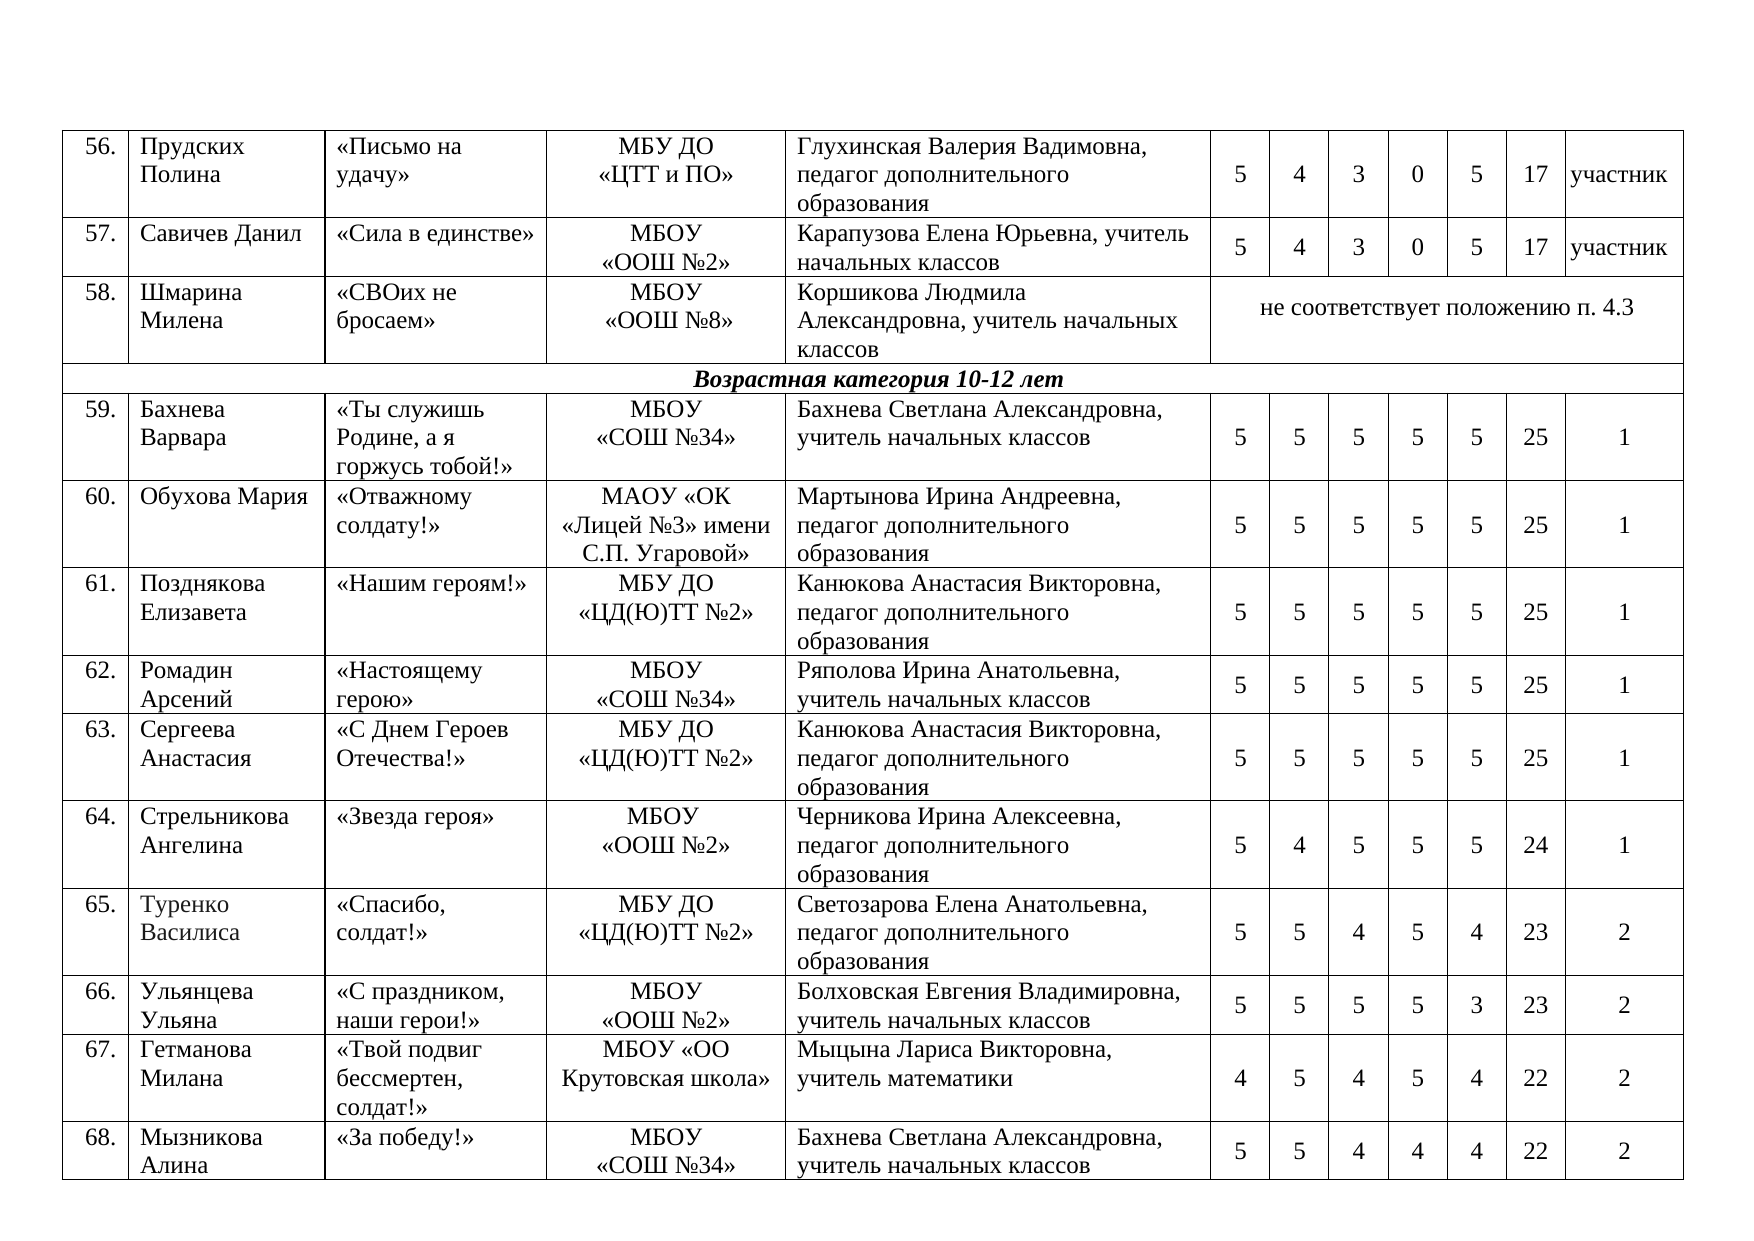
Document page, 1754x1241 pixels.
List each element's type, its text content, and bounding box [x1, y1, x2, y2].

table_cell 25 [1507, 481, 1565, 567]
table_cell [63, 277, 128, 363]
table_cell Гетманова Милана [129, 1035, 324, 1121]
table_cell 3 [1448, 976, 1506, 1033]
table_cell 25 [1507, 568, 1565, 654]
table_cell не соответствует положению п. 4.3 [1211, 277, 1683, 363]
table_cell 5 [1211, 801, 1269, 888]
table_cell Туренко Василиса [129, 889, 324, 975]
table_cell 5 [1448, 568, 1506, 654]
table_cell 5 [1270, 1035, 1328, 1121]
table_cell МБОУ «ОО Крутовская школа» [547, 1035, 785, 1121]
table_cell 1 [1566, 714, 1683, 800]
table_cell 4 [1448, 1035, 1506, 1121]
table_cell [63, 714, 128, 800]
table_cell 4 [1270, 131, 1328, 217]
table_cell Глухинская Валерия Вадимовна, педагог дополнительного образования [786, 131, 1210, 217]
table_cell 5 [1389, 656, 1447, 713]
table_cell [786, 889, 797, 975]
table_cell 5 [1389, 976, 1447, 1033]
table_cell 22 [1507, 1122, 1565, 1179]
table_cell 5 [1211, 131, 1269, 217]
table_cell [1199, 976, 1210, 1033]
table_cell МБОУ «СОШ №34» [547, 394, 785, 480]
table_cell «Настоящему герою» [326, 656, 546, 713]
table_cell 3 [1329, 218, 1388, 276]
table_cell 5 [1389, 394, 1447, 480]
table_cell [63, 801, 128, 888]
table_cell 2 [1566, 976, 1683, 1033]
table_cell 5 [1448, 131, 1506, 217]
table_cell [63, 218, 128, 276]
table_cell Сергеева Анастасия [129, 714, 324, 800]
table_cell МБОУ «ООШ №8» [547, 277, 785, 363]
table_cell Стрельникова Ангелина [129, 801, 324, 888]
table_cell «Письмо на удачу» [326, 131, 546, 217]
table_cell МАОУ «ОК «Лицей №3» имени С.П. Угаровой» [547, 481, 785, 567]
table_cell Мызникова Алина [129, 1122, 324, 1179]
table_cell «С праздником, наши герои!» [326, 976, 546, 1033]
table_cell 5 [1211, 481, 1269, 567]
table_cell МБУ ДО «ЦД(Ю)ТТ №2» [547, 714, 785, 800]
table_cell 17 [1507, 131, 1565, 217]
table_cell 5 [1448, 394, 1506, 480]
table_cell 2 [1566, 889, 1683, 975]
table_cell 5 [1270, 568, 1328, 654]
table_cell [63, 656, 128, 713]
table_cell 5 [1211, 656, 1269, 713]
table_cell 4 [1389, 1122, 1447, 1179]
table_cell 5 [1448, 656, 1506, 713]
table_cell Бахнева Светлана Александровна, учитель начальных классов [786, 394, 1210, 480]
table_cell 5 [1211, 976, 1269, 1033]
table_cell 5 [1329, 481, 1388, 567]
table_cell 1 [1566, 656, 1683, 713]
table_cell 5 [1211, 714, 1269, 800]
table_cell 5 [1389, 481, 1447, 567]
table_cell [63, 976, 128, 1033]
table_cell МБУ ДО «ЦТТ и ПО» [547, 131, 785, 217]
table_cell «Звезда героя» [326, 801, 546, 888]
table_cell МБУ ДО «ЦД(Ю)ТТ №2» [547, 568, 785, 654]
table_cell «СВОих не бросаем» [326, 277, 546, 363]
table_cell «С Днем Героев Отечества!» [326, 714, 546, 800]
table_cell 5 [1211, 394, 1269, 480]
table_cell 5 [1211, 218, 1269, 276]
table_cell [786, 218, 1210, 276]
table_cell «Твой подвиг бессмертен, солдат!» [326, 1035, 546, 1121]
table_cell 25 [1507, 656, 1565, 713]
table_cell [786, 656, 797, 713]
table_cell 1 [1566, 801, 1683, 888]
table_cell 5 [1270, 889, 1328, 975]
table_cell МБУ ДО «ЦД(Ю)ТТ №2» [547, 889, 785, 975]
table_cell Ромадин Арсений [129, 656, 324, 713]
table_cell Прудских Полина [129, 131, 324, 217]
table_cell 24 [1507, 801, 1565, 888]
table_cell 4 [1211, 1035, 1269, 1121]
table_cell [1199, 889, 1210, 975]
table_cell [63, 1035, 128, 1121]
table_cell 1 [1566, 481, 1683, 567]
table_cell Шмарина Милена [129, 277, 324, 363]
table_cell [63, 394, 128, 480]
table_cell 1 [1566, 394, 1683, 480]
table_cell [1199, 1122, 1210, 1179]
table_cell 5 [1270, 394, 1328, 480]
table_cell 5 [1270, 976, 1328, 1033]
table_cell 23 [1507, 889, 1565, 975]
table_cell 25 [1507, 394, 1565, 480]
table_cell 5 [1270, 656, 1328, 713]
table_cell 5 [1448, 714, 1506, 800]
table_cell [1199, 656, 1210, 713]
table_cell 5 [1448, 218, 1506, 276]
table_cell «Нашим героям!» [326, 568, 546, 654]
table_cell [63, 131, 128, 217]
table_cell 2 [1566, 1122, 1683, 1179]
table_cell «Сила в единстве» [326, 218, 546, 276]
table_cell 22 [1507, 1035, 1565, 1121]
table_cell Мыцына Лариса Викторовна, учитель математики [786, 1035, 1210, 1121]
table_cell 5 [1329, 568, 1388, 654]
table_cell 5 [1389, 714, 1447, 800]
table_cell Ульянцева Ульяна [129, 976, 324, 1033]
table_cell [63, 481, 128, 567]
table_cell 5 [1389, 1035, 1447, 1121]
table_cell 0 [1389, 218, 1447, 276]
table_cell Возрастная категория 10-12 лет [63, 364, 1683, 393]
table_cell МБОУ «ООШ №2» [547, 801, 785, 888]
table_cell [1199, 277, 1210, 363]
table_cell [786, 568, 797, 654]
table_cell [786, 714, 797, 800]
table_cell «Отважному солдату!» [326, 481, 546, 567]
table_cell 5 [1211, 568, 1269, 654]
table_cell участник [1566, 218, 1683, 276]
table_cell 1 [1566, 568, 1683, 654]
table_cell 25 [1507, 714, 1565, 800]
table_cell 4 [1329, 1035, 1388, 1121]
table_cell [63, 568, 128, 654]
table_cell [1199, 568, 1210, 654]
table_cell [63, 1122, 128, 1179]
table_cell Савичев Данил [129, 218, 324, 276]
table_cell Бахнева Варвара [129, 394, 324, 480]
table_cell 5 [1329, 976, 1388, 1033]
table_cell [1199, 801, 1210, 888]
table_cell 5 [1448, 481, 1506, 567]
table_cell МБОУ «ООШ №2» [547, 218, 785, 276]
table_cell Обухова Мария [129, 481, 324, 567]
table_cell Мартынова Ирина Андреевна, педагог дополнительного образования [786, 481, 1210, 567]
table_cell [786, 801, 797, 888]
table_cell 5 [1329, 394, 1388, 480]
table_cell 5 [1270, 481, 1328, 567]
table_cell 2 [1566, 1035, 1683, 1121]
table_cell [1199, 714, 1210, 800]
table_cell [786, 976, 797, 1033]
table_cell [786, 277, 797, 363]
table_cell «Спасибо, солдат!» [326, 889, 546, 975]
table_cell участник [1566, 131, 1683, 217]
table_cell 5 [1329, 656, 1388, 713]
table_cell 3 [1329, 131, 1388, 217]
table_cell 5 [1389, 568, 1447, 654]
table_cell 5 [1329, 714, 1388, 800]
table_cell 5 [1389, 889, 1447, 975]
table_cell 17 [1507, 218, 1565, 276]
table_cell Позднякова Елизавета [129, 568, 324, 654]
table_cell 0 [1389, 131, 1447, 217]
table_cell 5 [1211, 1122, 1269, 1179]
table_cell 5 [1270, 714, 1328, 800]
table_cell 5 [1211, 889, 1269, 975]
table_cell 5 [1389, 801, 1447, 888]
table_cell 4 [1329, 889, 1388, 975]
table_cell 4 [1448, 1122, 1506, 1179]
table_cell [63, 889, 128, 975]
table_cell 4 [1270, 801, 1328, 888]
table_cell 4 [1270, 218, 1328, 276]
table_cell 5 [1448, 801, 1506, 888]
table_cell 5 [1329, 801, 1388, 888]
table_cell 4 [1448, 889, 1506, 975]
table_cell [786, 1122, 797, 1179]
table_cell 5 [1270, 1122, 1328, 1179]
table_cell 23 [1507, 976, 1565, 1033]
table_cell «За победу!» [326, 1122, 546, 1179]
table_cell «Ты служишь Родине, а я горжусь тобой!» [326, 394, 546, 480]
table_cell 4 [1329, 1122, 1388, 1179]
